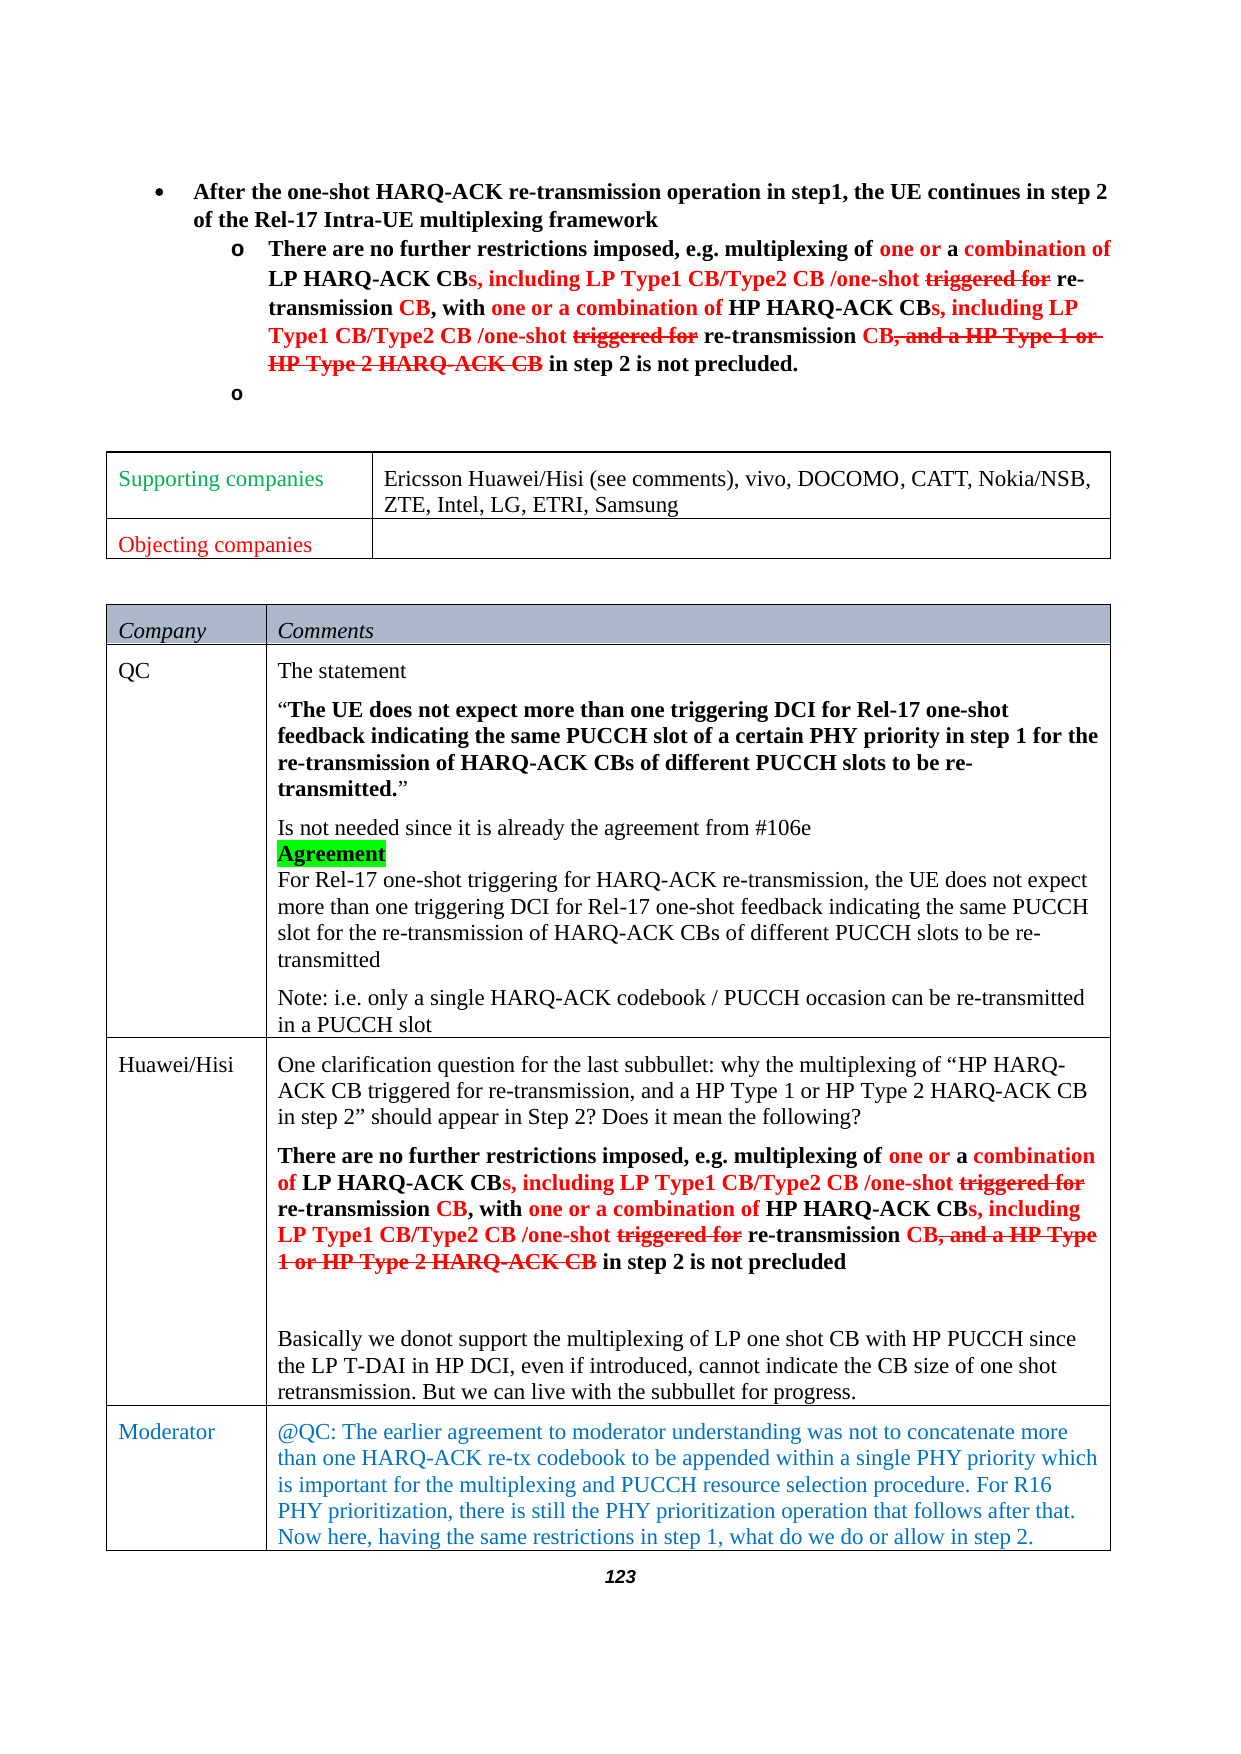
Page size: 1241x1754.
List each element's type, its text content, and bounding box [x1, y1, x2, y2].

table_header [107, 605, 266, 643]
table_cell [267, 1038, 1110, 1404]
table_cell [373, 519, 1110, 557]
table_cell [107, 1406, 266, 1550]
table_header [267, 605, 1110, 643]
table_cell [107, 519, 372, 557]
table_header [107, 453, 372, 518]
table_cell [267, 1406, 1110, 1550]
list There are no further restrictions imposed, e.g. multiplexing of one or a combination of LP HARQ-ACK CBs, including LP Type1 CB/Type2 CB /one-shot triggered for re-transmission CB, with one or a combination of HP HARQ-ACK CBs, including LP Type1 CB/Type2 CB /one-shot triggered for re-transmission CB, and a HP Type 1 or HP Type 2 HARQ-ACK CB in step 2 is not precluded. [231, 235, 1122, 377]
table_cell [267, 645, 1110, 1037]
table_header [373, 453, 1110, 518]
list After the one-shot HARQ-ACK re-transmission operation in step1, the UE continues in step 2 of the Rel-17 Intra-UE multiplexing framework [156, 178, 1122, 233]
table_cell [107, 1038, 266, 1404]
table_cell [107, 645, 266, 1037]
